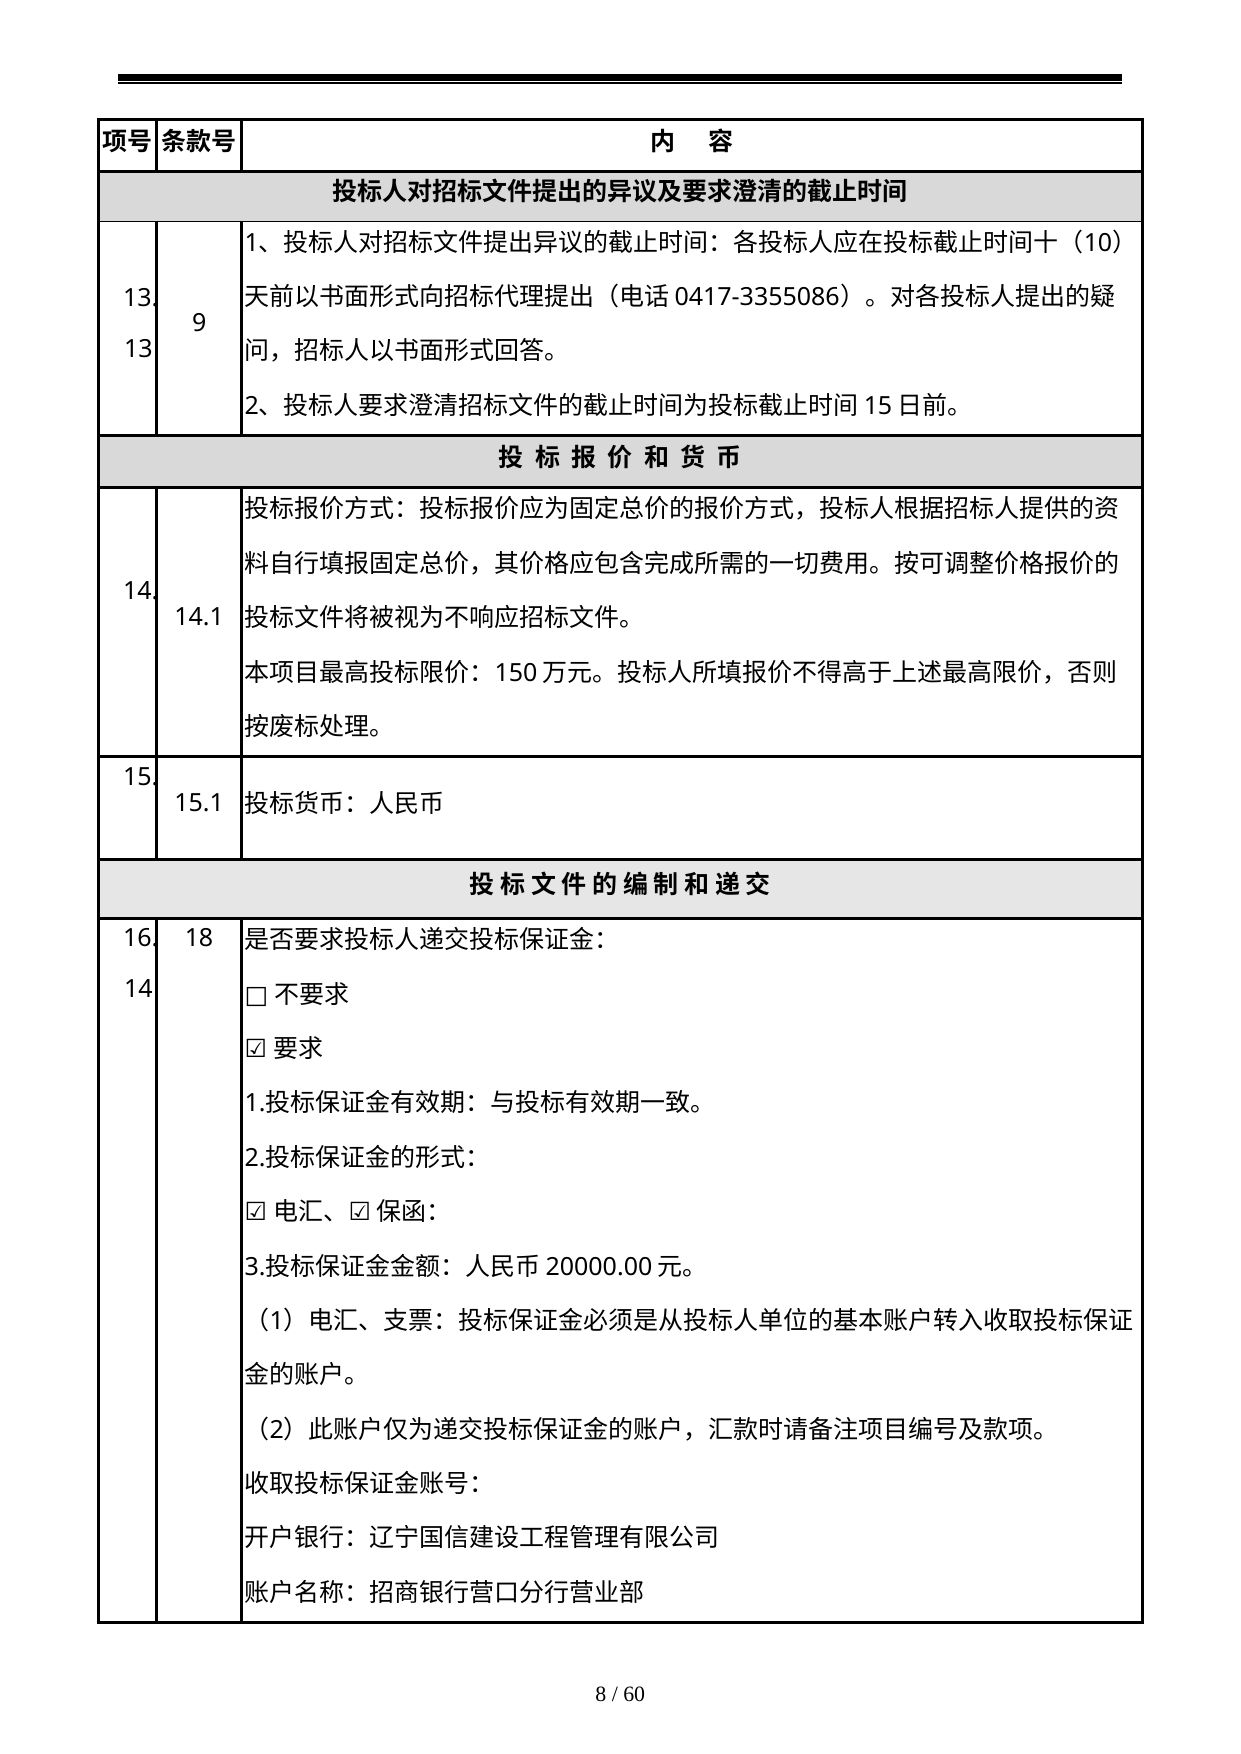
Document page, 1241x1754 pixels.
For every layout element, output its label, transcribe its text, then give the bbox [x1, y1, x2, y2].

table_cell 投 标 文 件 的 编 制 和 递 交 [100, 861, 1141, 917]
table_cell 15.1 [158, 758, 240, 858]
table_cell 18 [158, 920, 240, 1621]
table_cell 投标人对招标文件提出的异议及要求澄清的截止时间 [100, 173, 1141, 221]
table_header 项号 [100, 121, 155, 170]
table_cell [100, 758, 155, 858]
table_cell 投标报价方式：投标报价应为固定总价的报价方式，投标人根据招标人提供的资料自行填报固定总价，其价格应包含完成所需的一切费用。按可调整价格报价的投标文件将被视为不响应招标文件。 本项目最高投标限价：150万元。投标人所填报价不得高于上述最高限价，否则按废标处理。 [243, 489, 1141, 755]
table_cell [100, 489, 155, 755]
table_cell 14.1 [158, 489, 240, 755]
table_cell 1、投标人对招标文件提出异议的截止时间：各投标人应在投标截止时间十（10）天前以书面形式向招标代理提出（电话0417-3355086）。对各投标人提出的疑问，招标人以书面形式回答。 2、投标人要求澄清招标文件的截止时间为投标截止时间15日前。 [243, 222, 1141, 434]
table_cell 13 [100, 222, 155, 434]
table_header 条款号 [158, 121, 240, 170]
table_cell 投标货币：人民币 [243, 758, 1141, 858]
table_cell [243, 920, 1141, 1621]
table_cell 9 [158, 222, 240, 434]
table_cell 投 标 报 价 和 货 币 [100, 437, 1141, 486]
table_header 内 容 [243, 121, 1141, 170]
table_cell 14 [100, 920, 155, 1621]
